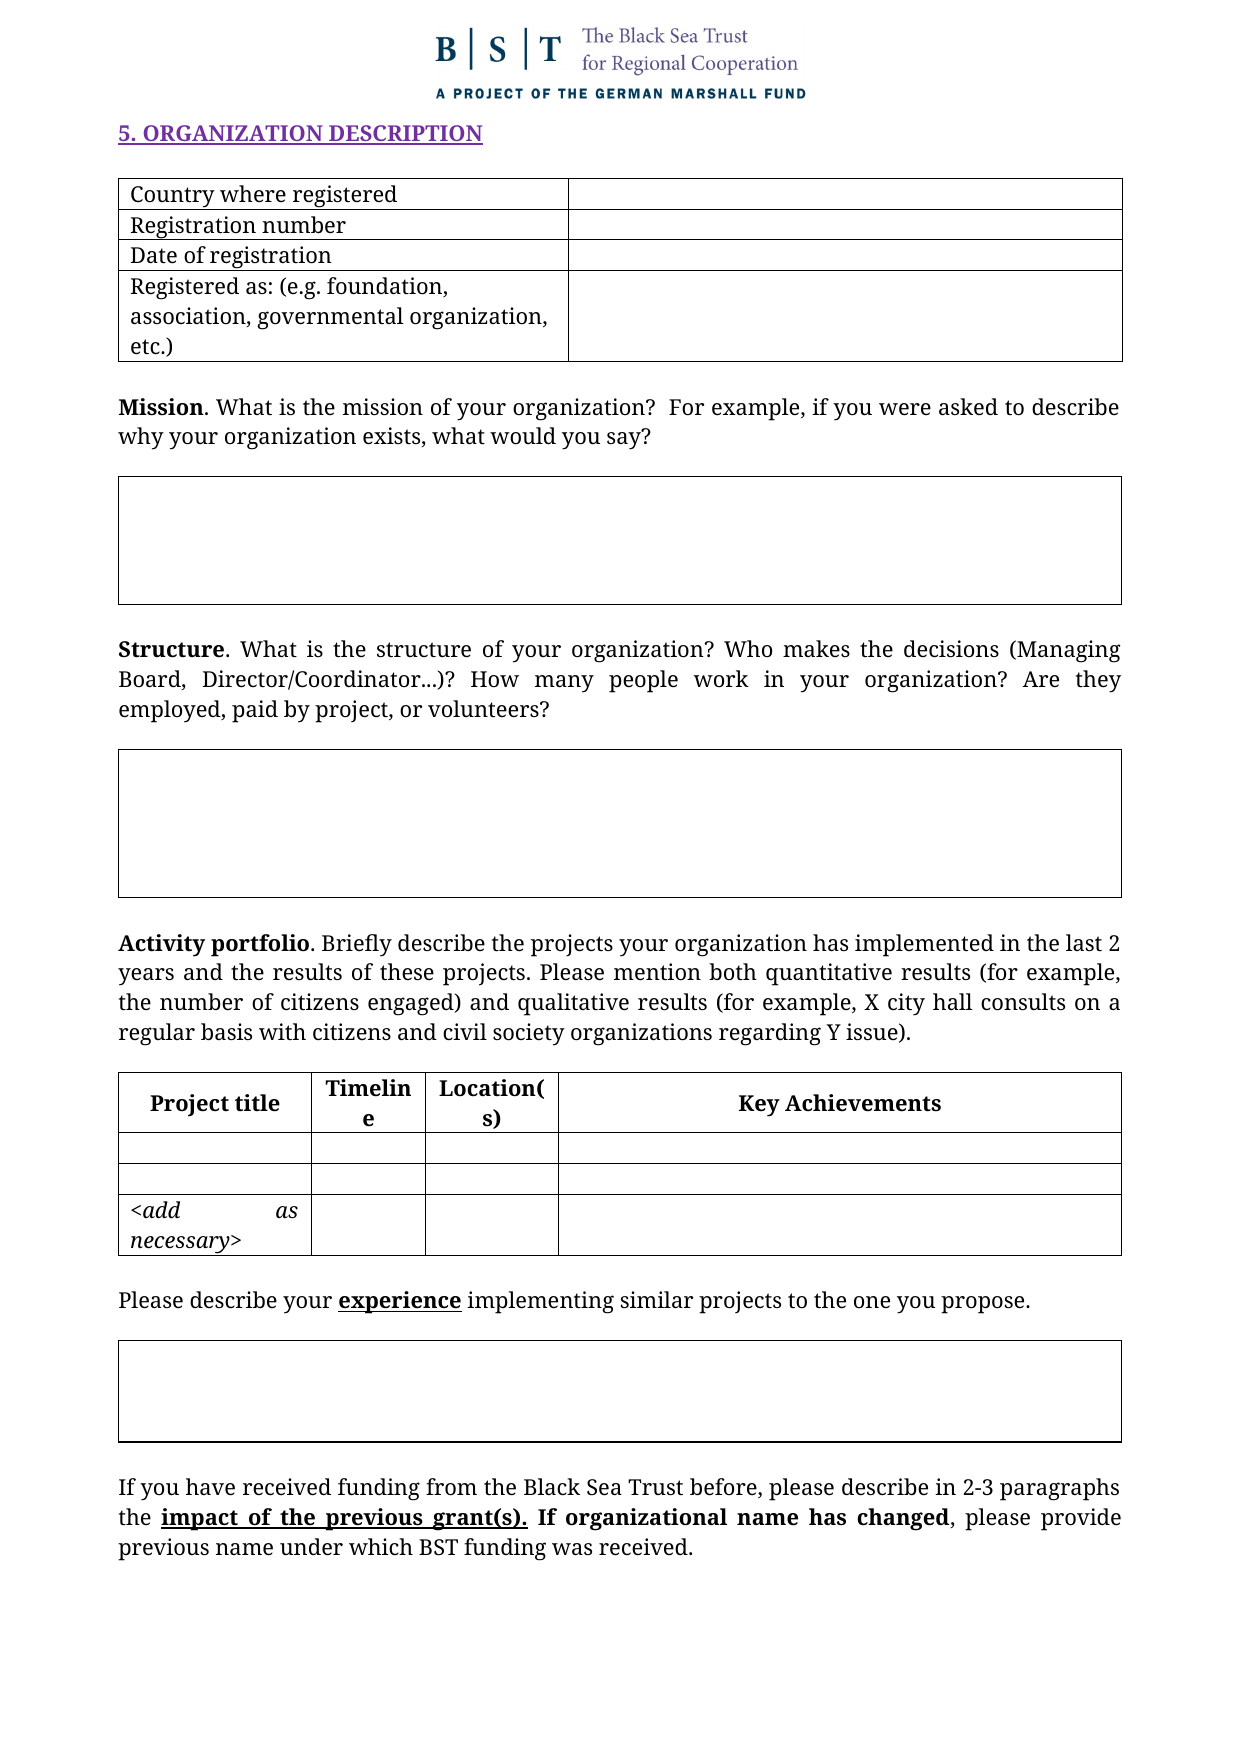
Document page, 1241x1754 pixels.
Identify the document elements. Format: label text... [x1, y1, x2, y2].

text 5. ORGANIZATION DESCRIPTION [118, 118, 1122, 148]
table_cell [569, 210, 1122, 239]
table_cell Registered as: (e.g. foundation, association, governmental organization, etc.) [119, 271, 568, 361]
text Structure. What is the structure of your organization? Who makes the decisions (Managing Board, Director/Coordinator...)? How many people work in your organization? Are they employed, paid by project, or volunteers? [118, 634, 1122, 724]
table_cell [312, 1195, 425, 1254]
table_cell Date of registration [119, 240, 568, 270]
table_header Timeline [312, 1073, 425, 1132]
table_header Project title [119, 1073, 311, 1132]
table_cell [559, 1195, 1121, 1254]
table_cell [312, 1133, 425, 1163]
table_cell [559, 1164, 1121, 1194]
table_cell [569, 271, 1122, 361]
picture [434, 23, 806, 99]
table_cell <add as necessary> [119, 1195, 311, 1254]
table_header [119, 1341, 1121, 1441]
text Please describe your experience implementing similar projects to the one you propose. [118, 1285, 1122, 1315]
table_header Key Achievements [559, 1073, 1121, 1132]
text Mission. What is the mission of your organization? For example, if you were asked to describe why your organization exists, what would you say? [118, 391, 1122, 451]
table_cell [426, 1164, 558, 1194]
table_cell [559, 1133, 1121, 1163]
table_header [569, 179, 1122, 208]
table_header Country where registered [119, 179, 568, 208]
table_cell [119, 1164, 311, 1194]
table_cell [569, 240, 1122, 270]
table_header [119, 477, 1121, 603]
text If you have received funding from the Black Sea Trust before, please describe in 2-3 paragraphs the impact of the previous grant(s). If organizational name has changed, please provide previous name under which BST funding was received. [118, 1472, 1122, 1562]
table_cell [312, 1164, 425, 1194]
table_cell [426, 1133, 558, 1163]
table_header [119, 750, 1121, 897]
table_cell [119, 1133, 311, 1163]
table_cell [426, 1195, 558, 1254]
table_header Location(s) [426, 1073, 558, 1132]
text Activity portfolio. Briefly describe the projects your organization has implemented in the last 2 years and the results of these projects. Please mention both quantitative results (for example, the number of citizens engaged) and qualitative results (for example, X city hall consults on a regular basis with citizens and civil society organizations regarding Y issue). [118, 927, 1122, 1047]
table_cell Registration number [119, 210, 568, 239]
